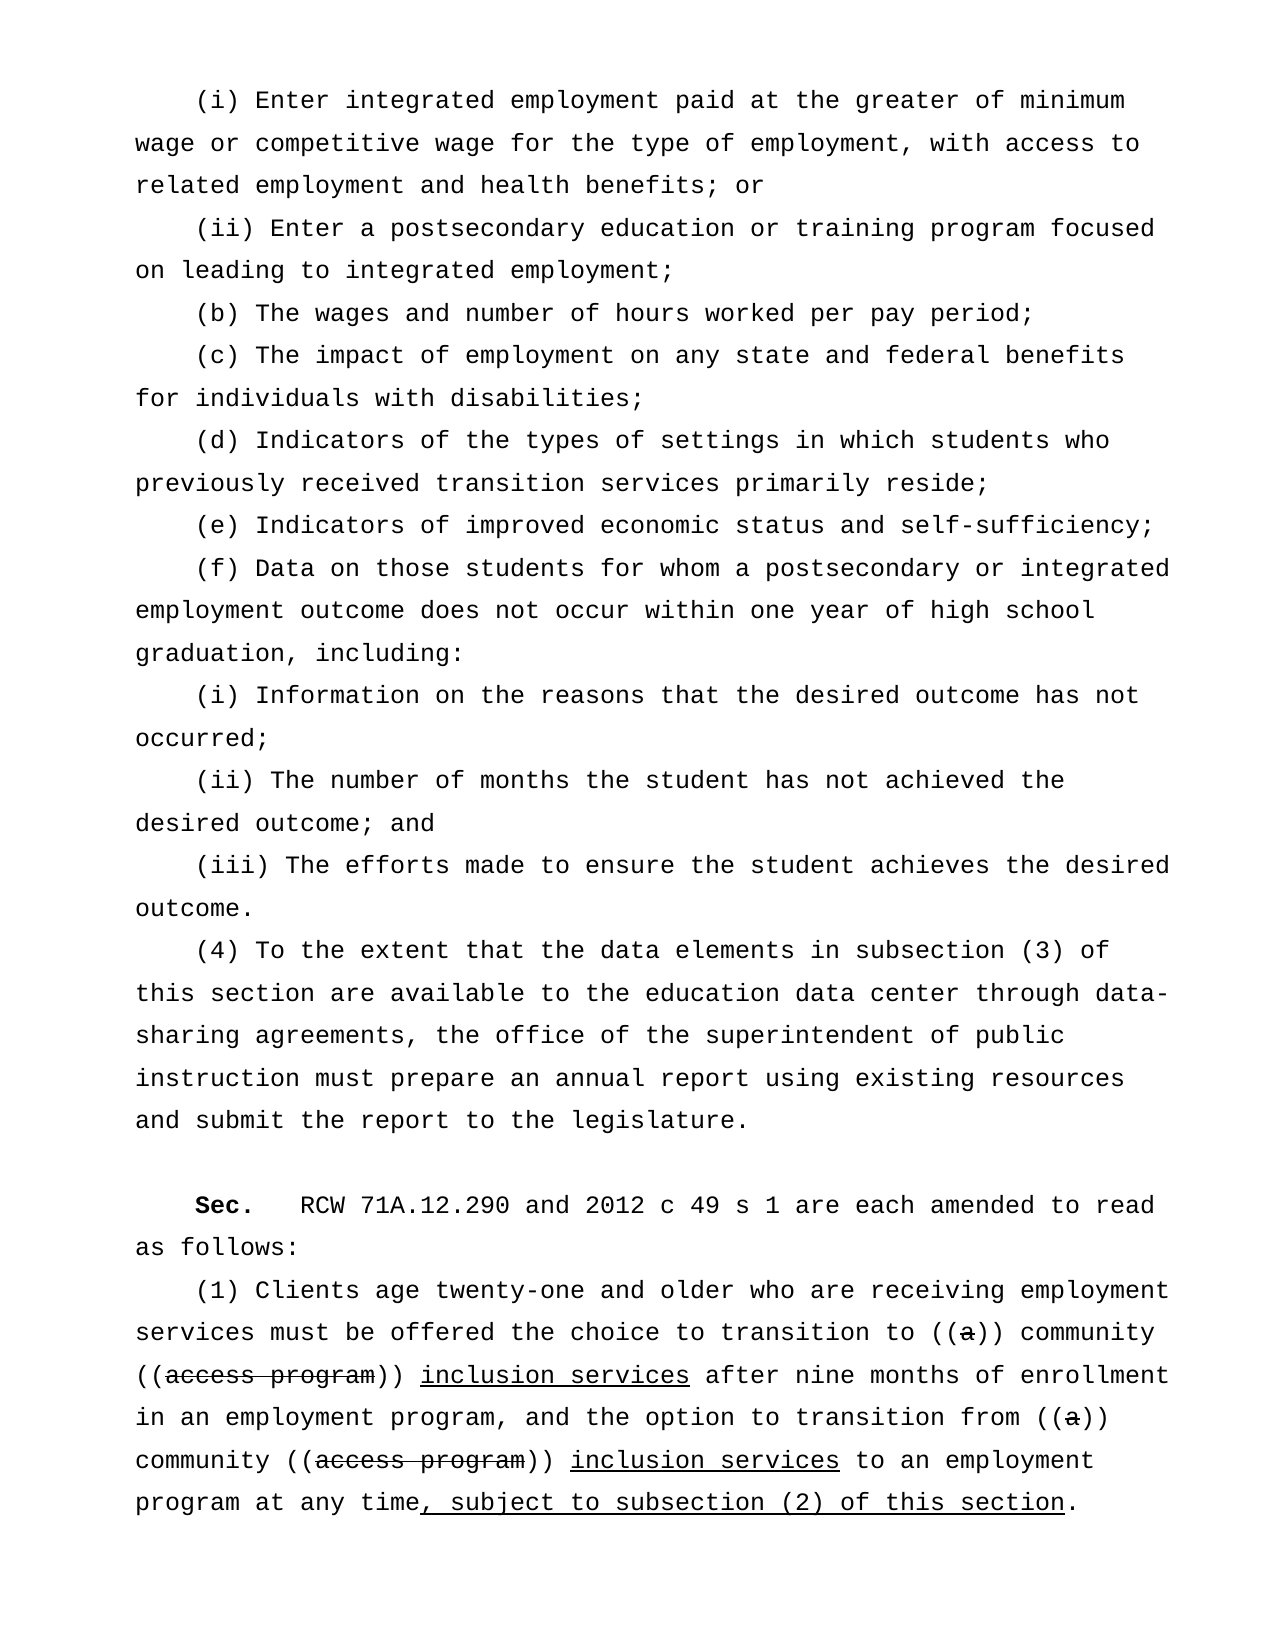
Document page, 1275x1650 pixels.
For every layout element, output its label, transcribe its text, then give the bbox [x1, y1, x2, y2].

text (1) Clients age twenty-one and older who are receiving employment services must be offered the choice to transition to ((a)) community ((access program)) inclusion services after nine months of enrollment in an employment program, and the option to transition from ((a)) community ((access program)) inclusion services to an employment program at any time, subject to subsection (2) of this section. [135, 1264, 1170, 1519]
text (b) The wages and number of hours worked per pay period; [135, 287, 1170, 330]
text (c) The impact of employment on any state and federal benefits for individuals with disabilities; [135, 330, 1170, 415]
text (i) Enter integrated employment paid at the greater of minimum wage or competitive wage for the type of employment, with access to related employment and health benefits; or [135, 75, 1170, 202]
text (4) To the extent that the data elements in subsection (3) of this section are available to the education data center through data-sharing agreements, the office of the superintendent of public instruction must prepare an annual report using existing resources and submit the report to the legislature. [135, 925, 1170, 1137]
text (f) Data on those students for whom a postsecondary or integrated employment outcome does not occur within one year of high school graduation, including: [135, 542, 1170, 670]
text (ii) The number of months the student has not achieved the desired outcome; and [135, 755, 1170, 840]
text (iii) The efforts made to ensure the student achieves the desired outcome. [135, 840, 1170, 925]
text (i) Information on the reasons that the desired outcome has not occurred; [135, 670, 1170, 755]
text (ii) Enter a postsecondary education or training program focused on leading to integrated employment; [135, 202, 1170, 287]
text (d) Indicators of the types of settings in which students who previously received transition services primarily reside; [135, 415, 1170, 500]
text Sec. RCW 71A.12.290 and 2012 c 49 s 1 are each amended to read as follows: [135, 1179, 1170, 1264]
text (e) Indicators of improved economic status and self-sufficiency; [135, 500, 1170, 542]
